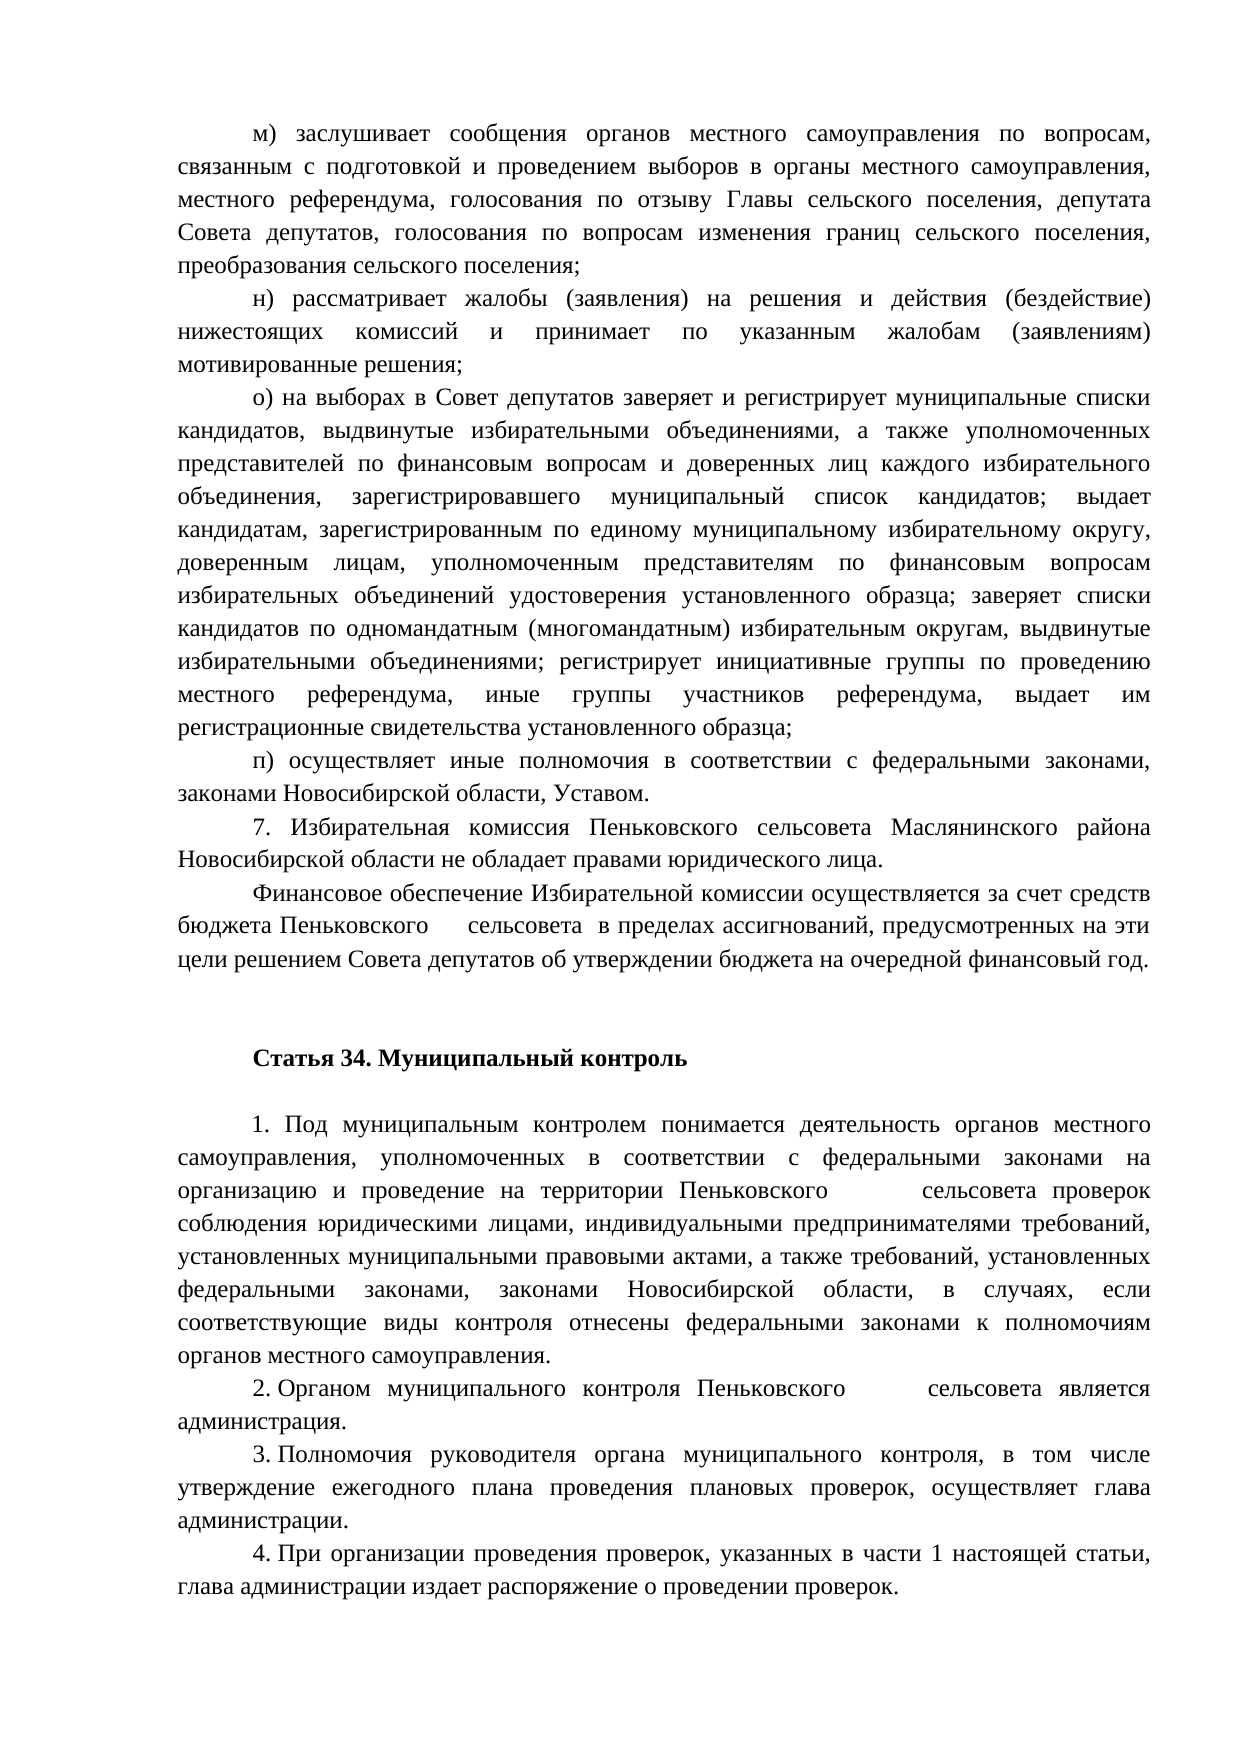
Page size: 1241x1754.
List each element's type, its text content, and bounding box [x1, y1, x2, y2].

text 2. Органом муниципального контроля Пеньковского сельсовета является администрация. [177, 1373, 1152, 1435]
text 3. Полномочия руководителя органа муниципального контроля, в том числе утверждение ежегодного плана проведения плановых проверок, осуществляет глава администрации. [177, 1439, 1152, 1534]
text н) рассматривает жалобы (заявления) на решения и действия (бездействие) нижестоящих комиссий и принимает по указанным жалобам (заявлениям) мотивированные решения; [177, 283, 1152, 378]
text Финансовое обеспечение Избирательной комиссии осуществляется за счет средств бюджета Пеньковского сельсовета в пределах ассигнований, предусмотренных на эти цели решением Совета депутатов об утверждении бюджета на очередной финансовый год. [177, 878, 1152, 972]
text Статья 34. Муниципальный контроль [177, 1043, 1152, 1071]
text п) осуществляет иные полномочия в соответствии с федеральными законами, законами Новосибирской области, Уставом. [177, 746, 1152, 807]
text 4. При организации проведения проверок, указанных в части 1 настоящей статьи, глава администрации издает распоряжение о проведении проверок. [177, 1538, 1152, 1600]
text о) на выборах в Совет депутатов заверяет и регистрирует муниципальные списки кандидатов, выдвинутые избирательными объединениями, а также уполномоченных представителей по финансовым вопросам и доверенных лиц каждого избирательного объединения, зарегистрировавшего муниципальный список кандидатов; выдает кандидатам, зарегистрированным по единому муниципальному избирательному округу, доверенным лицам, уполномоченным представителям по финансовым вопросам избирательных объединений удостоверения установленного образца; заверяет списки кандидатов по одномандатным (многомандатным) избирательным округам, выдвинутые избирательными объединениями; регистрирует инициативные группы по проведению местного референдума, иные группы участников референдума, выдает им регистрационные свидетельства установленного образца; [177, 382, 1152, 741]
text 1. Под муниципальным контролем понимается деятельность органов местного самоуправления, уполномоченных в соответствии с федеральными законами на организацию и проведение на территории Пеньковского сельсовета проверок соблюдения юридическими лицами, индивидуальными предпринимателями требований, установленных муниципальными правовыми актами, а также требований, установленных федеральными законами, законами Новосибирской области, в случаях, если соответствующие виды контроля отнесены федеральными законами к полномочиям органов местного самоуправления. [177, 1109, 1152, 1369]
text м) заслушивает сообщения органов местного самоуправления по вопросам, связанным с подготовкой и проведением выборов в органы местного самоуправления, местного референдума, голосования по отзыву Главы сельского поселения, депутата Совета депутатов, голосования по вопросам изменения границ сельского поселения, преобразования сельского поселения; [177, 118, 1152, 279]
text 7. Избирательная комиссия Пеньковского сельсовета Маслянинского района Новосибирской области не обладает правами юридического лица. [177, 812, 1152, 873]
